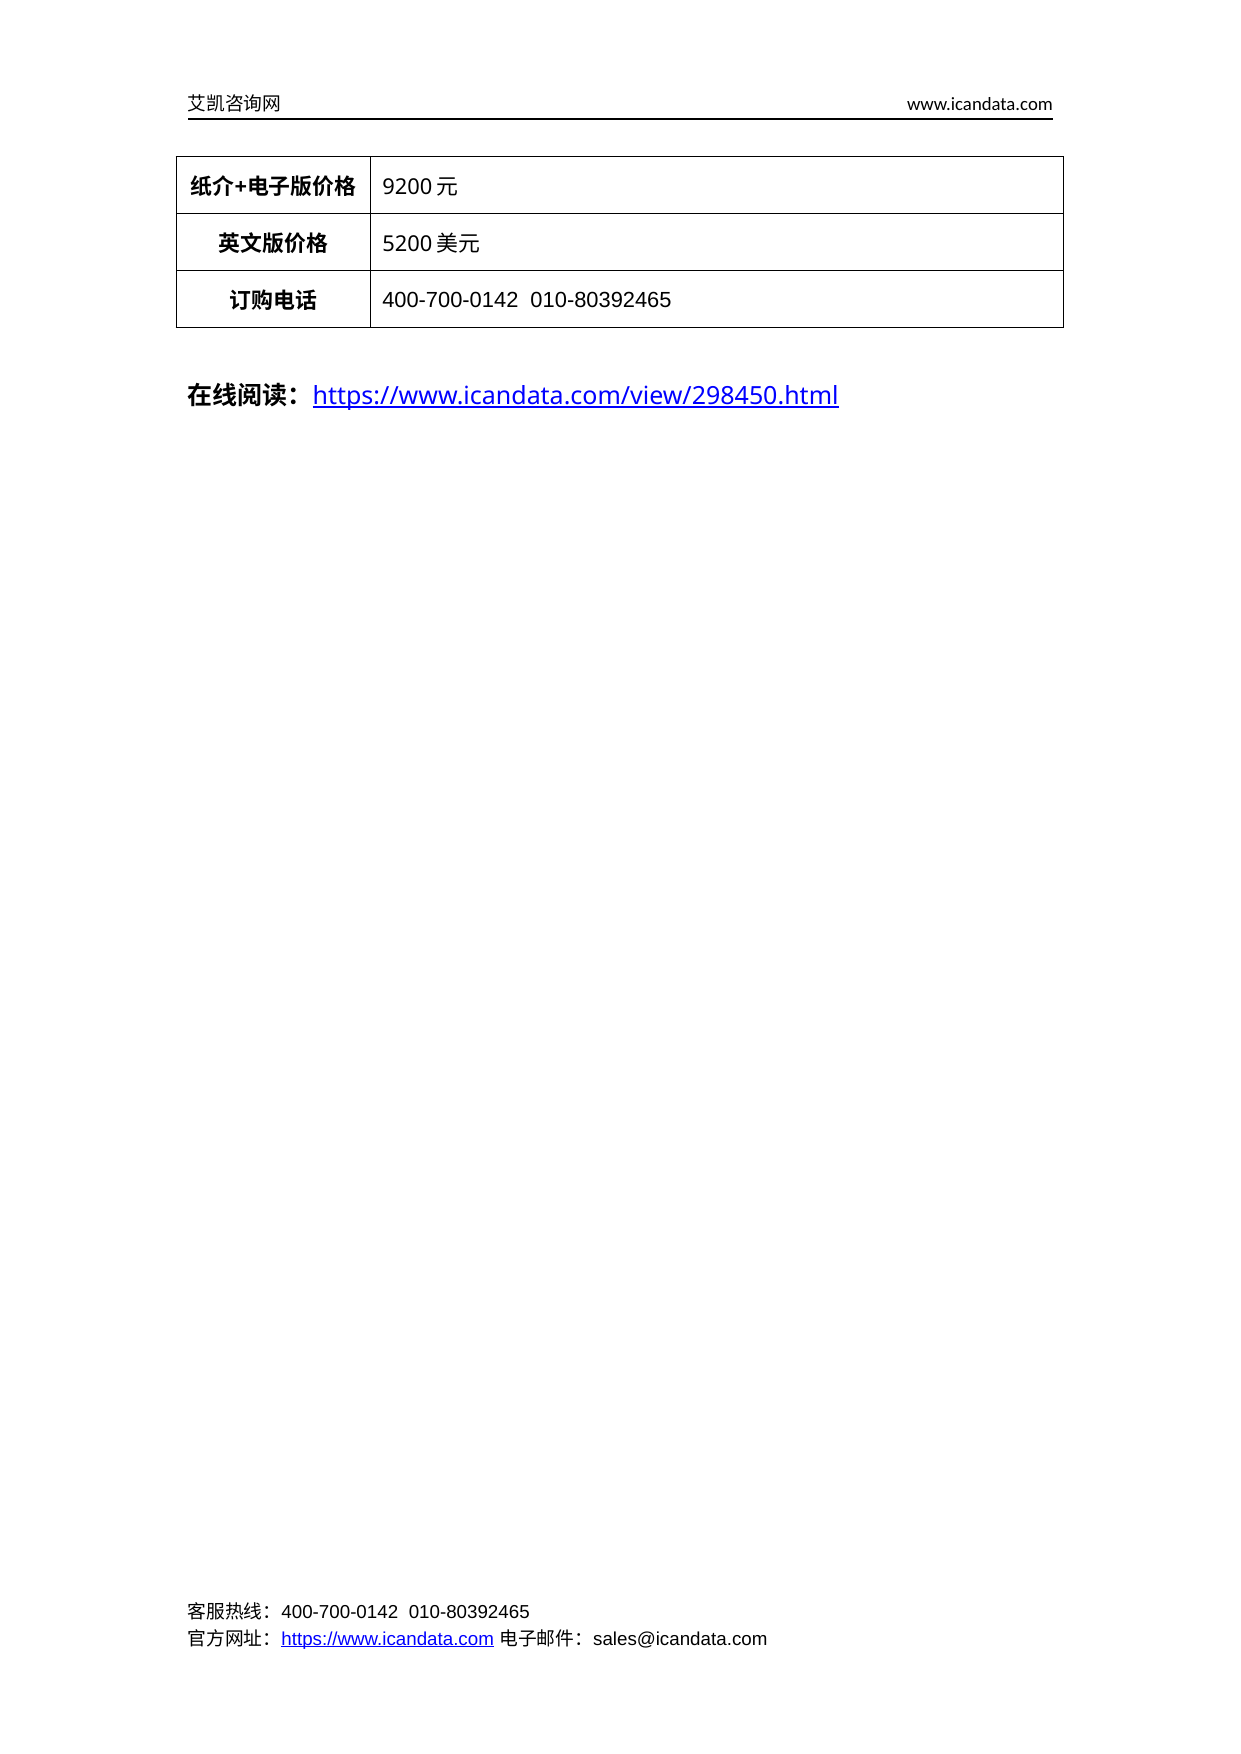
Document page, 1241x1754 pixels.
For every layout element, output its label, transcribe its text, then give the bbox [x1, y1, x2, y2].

text 在线阅读：https://www.icandata.com/view/298450.html [187, 361, 1053, 426]
table_cell 订购电话 [177, 271, 370, 327]
table_cell 英文版价格 [177, 214, 370, 270]
table_cell 5200美元 [371, 214, 1063, 270]
table_cell 纸介+电子版价格 [177, 157, 370, 213]
table_cell 9200元 [371, 157, 1063, 213]
table_cell 400-700-0142 010-80392465 [371, 271, 1063, 327]
